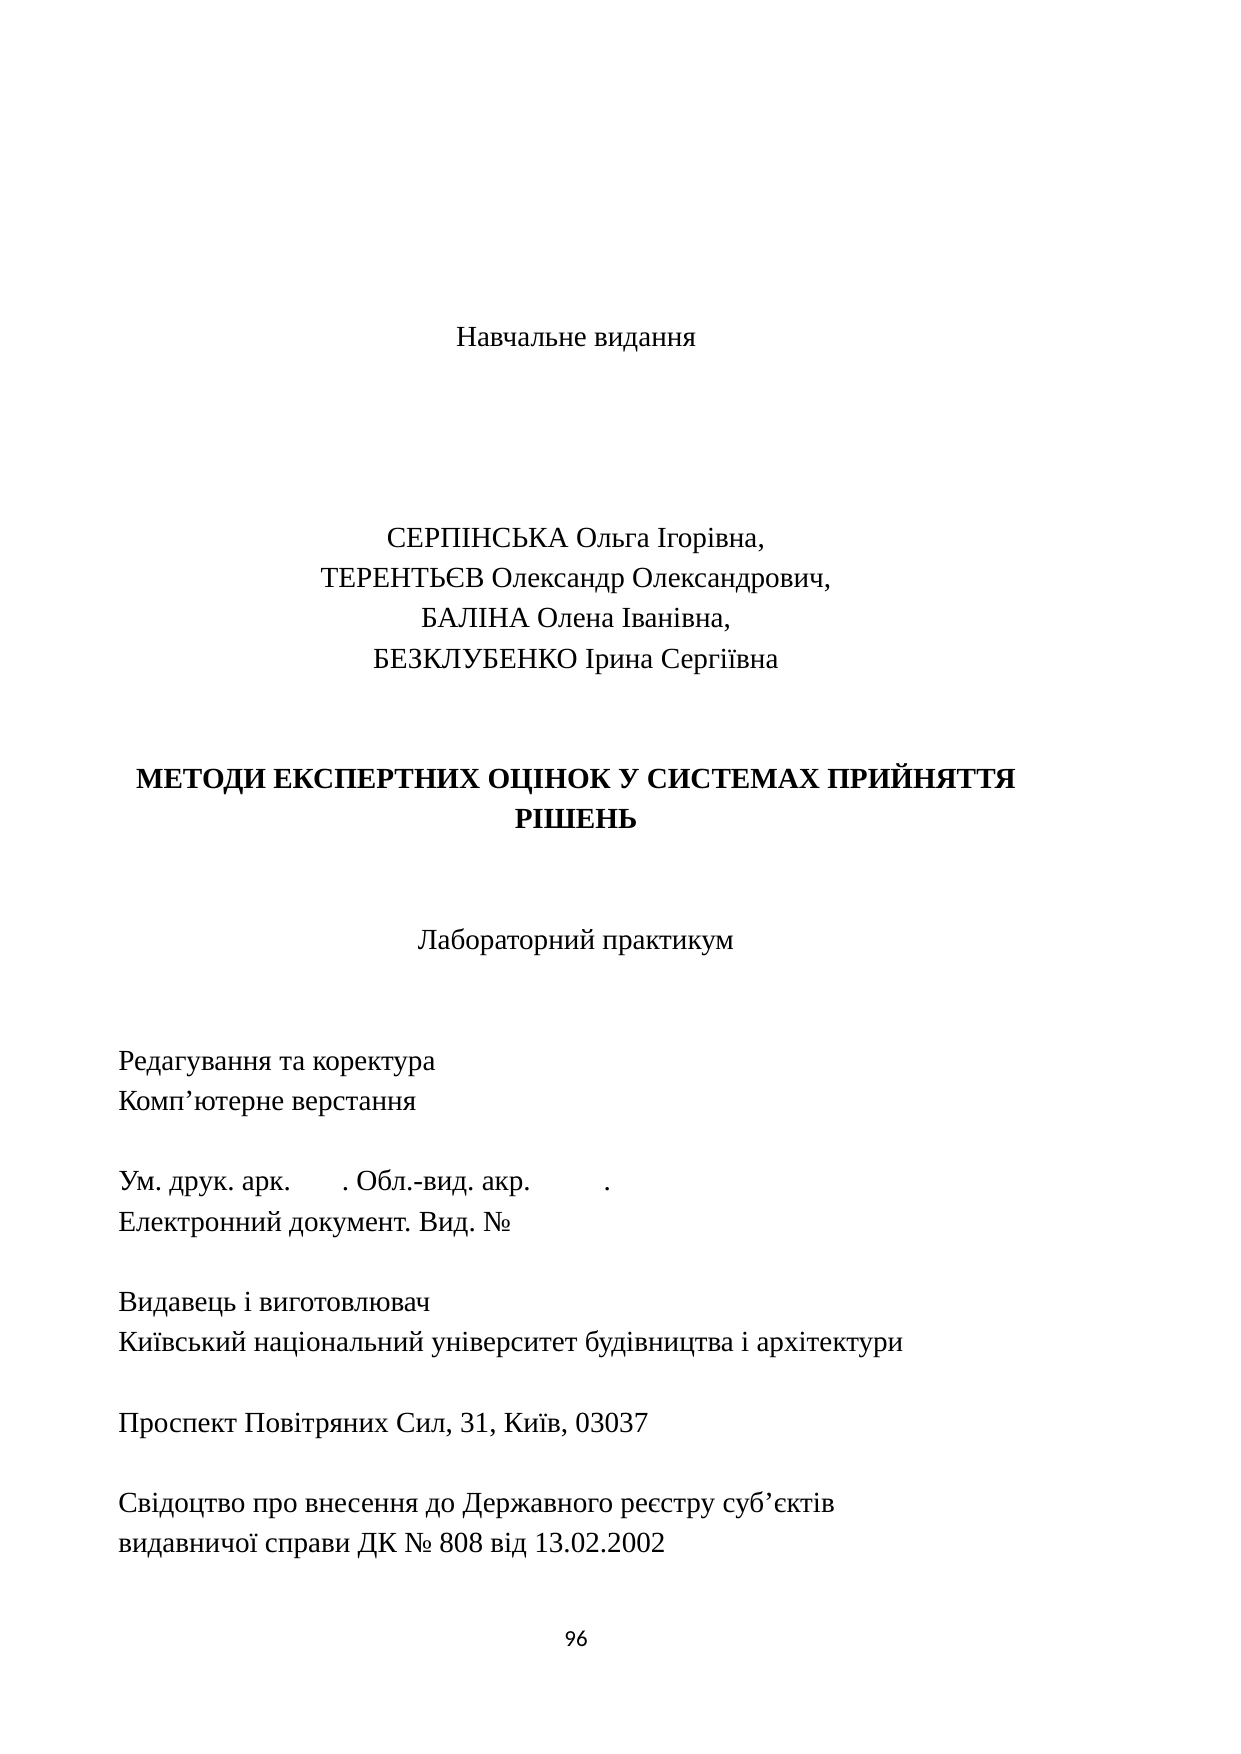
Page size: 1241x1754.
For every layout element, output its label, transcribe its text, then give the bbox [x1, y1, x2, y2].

text Комп’ютерне верстання [118, 1083, 1033, 1117]
text Видавець і виготовлювач [118, 1284, 1033, 1318]
text СЕРПІНСЬКА Ольга Ігорівна, [118, 520, 1033, 554]
text Лабораторний практикум [118, 922, 1033, 956]
text МЕТОДИ ЕКСПЕРТНИХ ОЦІНОК У СИСТЕМАХ ПРИЙНЯТТЯ РІШЕНЬ [118, 761, 1033, 835]
text Ум. друк. арк. . Обл.-вид. акр. . [118, 1163, 1033, 1197]
text Навчальне видання [118, 319, 1033, 353]
text Київський національний університет будівництва і архітектури [118, 1324, 1033, 1358]
text Проспект Повітряних Сил, 31, Київ, 03037 [118, 1405, 1033, 1438]
text Електронний документ. Вид. № [118, 1204, 1033, 1237]
text БЕЗКЛУБЕНКО Ірина Сергіївна [118, 641, 1033, 674]
text видавничої справи ДК № 808 від 13.02.2002 [118, 1525, 1033, 1559]
text Редагування та коректура [118, 1043, 1033, 1076]
text ТЕРЕНТЬЄВ Олександр Олександрович, [118, 560, 1033, 594]
text БАЛІНА Олена Іванівна, [118, 601, 1033, 634]
text Свідоцтво про внесення до Державного реєстру суб’єктів [118, 1485, 1033, 1519]
